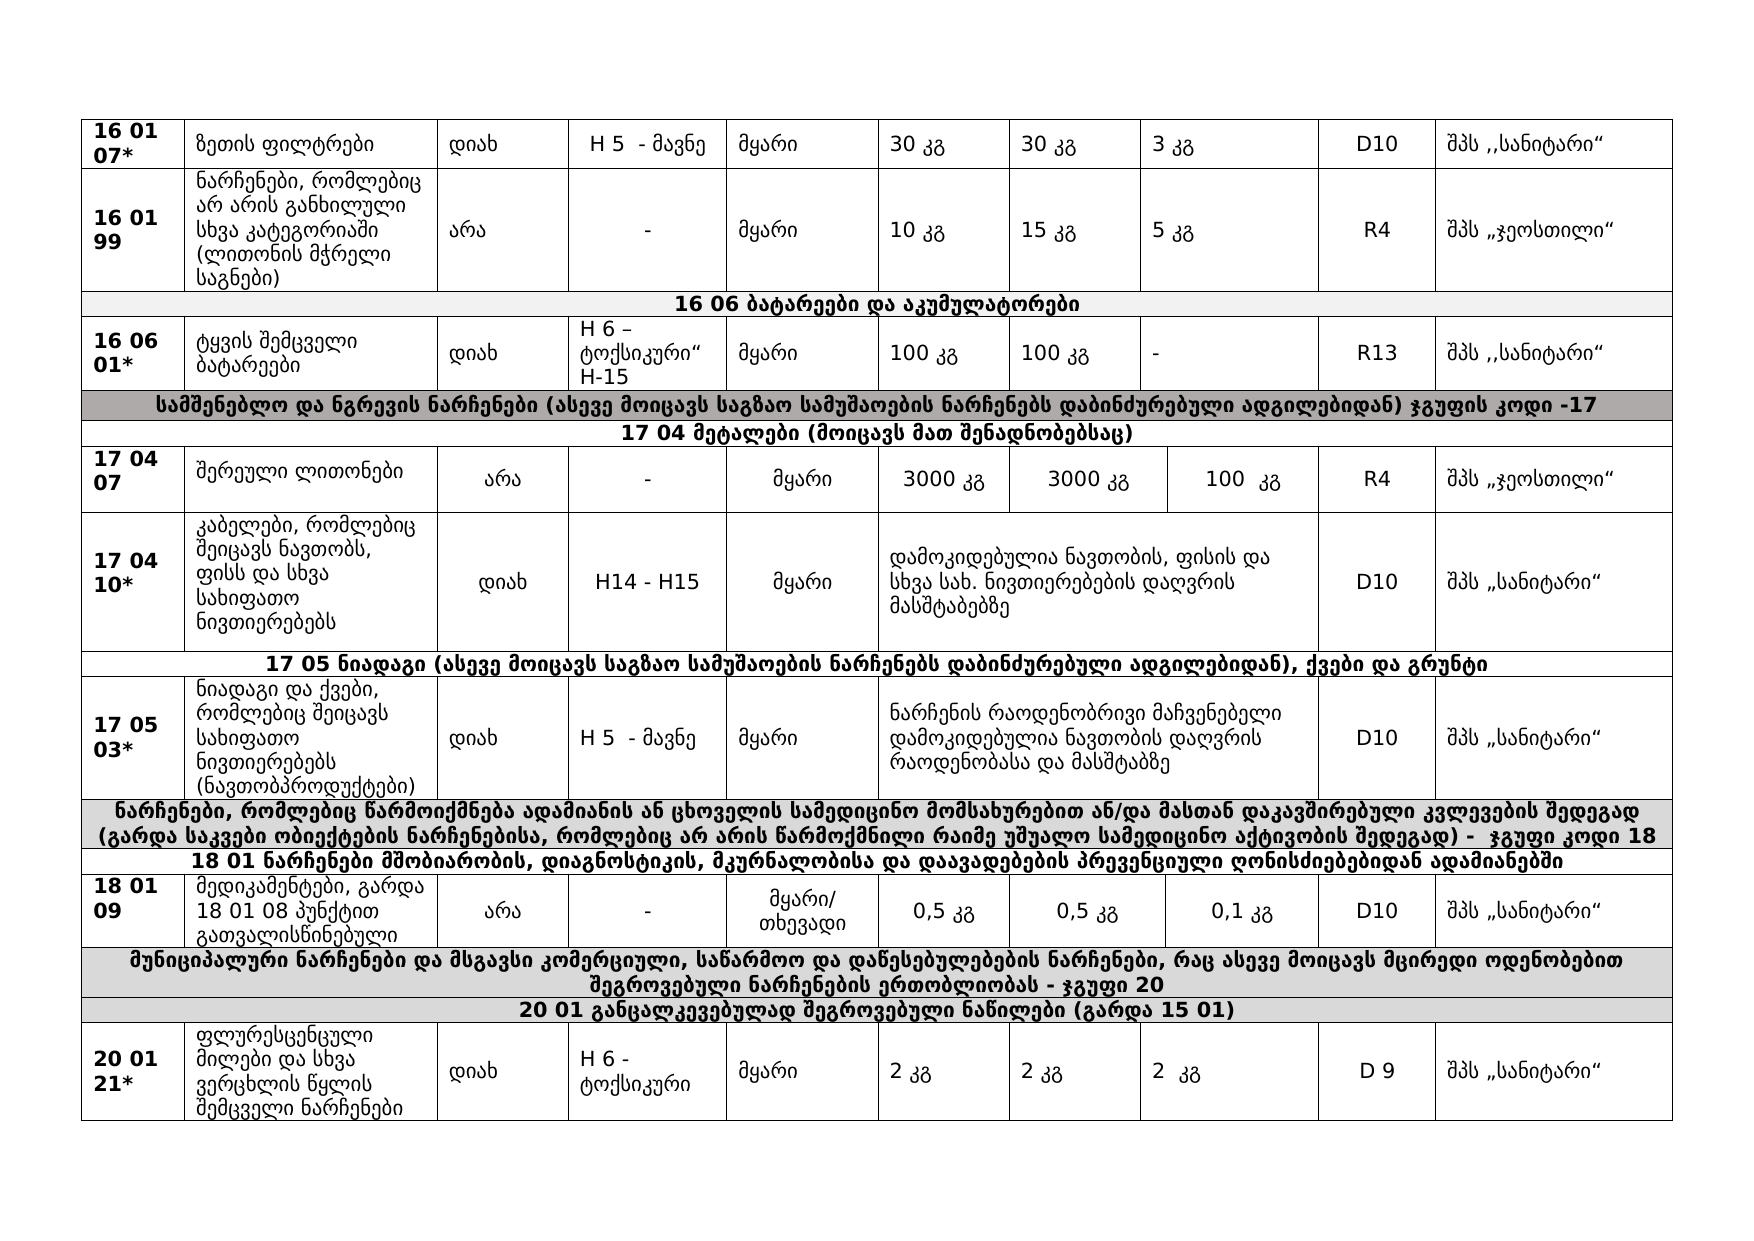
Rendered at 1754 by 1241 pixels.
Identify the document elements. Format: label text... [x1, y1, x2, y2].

table_cell დიახ [438, 120, 568, 168]
table_cell 0,1 კგ [1166, 875, 1318, 947]
table_cell მყარი [727, 169, 878, 291]
table_cell H 5 - მავნე [569, 677, 726, 798]
table_cell 100 კგ [1168, 447, 1318, 512]
table_cell 5 კგ [1141, 169, 1318, 291]
table_cell H 6 - ტოქსიკური [569, 1023, 726, 1120]
table_cell 0,5 კგ [1010, 875, 1165, 947]
table_cell მყარი [727, 317, 878, 390]
table_cell შპს „სანიტარი“ [1436, 1023, 1672, 1120]
table_cell მყარი [727, 120, 878, 168]
table_cell ტყვის შემცველი ბატარეები [185, 317, 437, 390]
table_cell 3000 კგ [1010, 447, 1167, 512]
table_cell R4 [1319, 447, 1435, 512]
table_cell მყარი [727, 1023, 878, 1120]
table_cell 17 04 10* [82, 513, 184, 651]
table_cell 16 01 99 [82, 169, 184, 291]
table_cell შპს „სანიტარი“ [1436, 513, 1672, 651]
table_cell D10 [1319, 120, 1435, 168]
table_cell 100 კგ [879, 317, 1009, 390]
table_cell 100 კგ [1010, 317, 1140, 390]
table_cell ფლურესცენცული მილები და სხვა ვერცხლის წყლის შემცველი ნარჩენები [185, 1023, 437, 1120]
table_cell სამშენებლო და ნგრევის ნარჩენები (ასევე მოიცავს საგზაო სამუშაოების ნარჩენებს დაბინძურებული ადგილებიდან) ჯგუფის კოდი -17 [82, 391, 1672, 420]
table_cell - [1141, 317, 1318, 390]
table_cell დიახ [438, 513, 568, 651]
table_cell ნარჩენები, რომლებიც არ არის განხილული სხვა კატეგორიაში (ლითონის მჭრელი საგნები) [185, 169, 437, 291]
table_cell 17 05 ნიადაგი (ასევე მოიცავს საგზაო სამუშაოების ნარჩენებს დაბინძურებული ადგილებიდან), ქვები და გრუნტი [82, 652, 1672, 676]
table_cell - [569, 447, 726, 512]
table_cell შპს „ჯეოსთილი“ [1436, 169, 1672, 291]
table_cell 17 05 03* [82, 677, 184, 798]
table_cell 17 04 მეტალები (მოიცავს მათ შენადნობებსაც) [82, 421, 1672, 446]
table_cell R4 [1319, 169, 1435, 291]
table_cell მყარი/თხევადი [727, 875, 878, 947]
table_cell 16 06 ბატარეები და აკუმულატორები [82, 292, 1672, 316]
table_cell დიახ [438, 1023, 568, 1120]
table_cell 18 01 ნარჩენები მშობიარობის, დიაგნოსტიკის, მკურნალობისა და დაავადებების პრევენციული ღონისძიებებიდან ადამიანებში [82, 849, 1672, 873]
table_cell არა [438, 169, 568, 291]
table_cell 10 კგ [879, 169, 1009, 291]
table_cell დიახ [438, 317, 568, 390]
table_cell ნარჩენის რაოდენობრივი მაჩვენებელი დამოკიდებულია ნავთობის დაღვრის რაოდენობასა და მასშტაბზე [879, 677, 1318, 798]
table_cell მყარი [727, 447, 878, 512]
table_cell შპს „სანიტარი“ [1436, 677, 1672, 798]
table_cell D10 [1319, 513, 1435, 651]
table_cell 30 კგ [879, 120, 1009, 168]
table_cell ზეთის ფილტრები [185, 120, 437, 168]
table_cell მუნიციპალური ნარჩენები და მსგავსი კომერციული, საწარმოო და დაწესებულებების ნარჩენები, რაც ასევე მოიცავს მცირედი ოდენობებით შეგროვებული ნარჩენების ერთობლიობას - ჯგუფი 20 [82, 948, 1672, 997]
table_cell შპს „სანიტარი“ [1436, 875, 1672, 947]
table_cell 16 01 07* [82, 120, 184, 168]
table_cell 15 კგ [1010, 169, 1140, 291]
table_cell მყარი [727, 677, 878, 798]
table_cell არა [438, 875, 568, 947]
table_cell - [569, 875, 726, 947]
table_cell 17 04 07 [82, 447, 184, 512]
table_cell D10 [1319, 677, 1435, 798]
table_cell D 9 [1319, 1023, 1435, 1120]
table_cell შპს ,,სანიტარი“ [1436, 317, 1672, 390]
table_cell H 6 – ტოქსიკური“ H-15 [569, 317, 726, 390]
table_cell 30 კგ [1010, 120, 1140, 168]
table_cell 20 01 განცალკევებულად შეგროვებული ნაწილები (გარდა 15 01) [82, 998, 1672, 1022]
table_cell 2 კგ [879, 1023, 1009, 1120]
table_cell R13 [1319, 317, 1435, 390]
table_cell 2 კგ [1141, 1023, 1318, 1120]
table_cell 16 06 01* [82, 317, 184, 390]
table_cell D10 [1319, 875, 1435, 947]
table_cell ნარჩენები, რომლებიც წარმოიქმნება ადამიანის ან ცხოველის სამედიცინო მომსახურებით ან/და მასთან დაკავშირებული კვლევების შედეგად (გარდა საკვები ობიექტების ნარჩენებისა, რომლებიც არ არის წარმოქმნილი რაიმე უშუალო სამედიცინო აქტივობის შედეგად) - ჯგუფი კოდი 18 [82, 800, 1672, 848]
table_cell კაბელები, რომლებიც შეიცავს ნავთობს, ფისს და სხვა სახიფათო ნივთიერებებს [185, 513, 437, 651]
table_cell 3000 კგ [879, 447, 1009, 512]
table_cell შპს „ჯეოსთილი“ [1436, 447, 1672, 512]
table_cell დამოკიდებულია ნავთობის, ფისის და სხვა სახ. ნივთიერებების დაღვრის მასშტაბებზე [879, 513, 1318, 651]
table_cell 20 01 21* [82, 1023, 184, 1120]
table_cell მყარი [727, 513, 878, 651]
table_cell მედიკამენტები, გარდა 18 01 08 პუნქტით გათვალისწინებული [185, 875, 437, 947]
table_cell არა [438, 447, 568, 512]
table_cell H14 - H15 [569, 513, 726, 651]
table_cell შპს ,,სანიტარი“ [1436, 120, 1672, 168]
table_cell 0,5 კგ [879, 875, 1009, 947]
table_cell 3 კგ [1141, 120, 1318, 168]
table_cell დიახ [438, 677, 568, 798]
table_cell 18 01 09 [82, 875, 184, 947]
table_cell - [569, 169, 726, 291]
table_cell H 5 - მავნე [569, 120, 726, 168]
table_cell ნიადაგი და ქვები, რომლებიც შეიცავს სახიფათო ნივთიერებებს (ნავთობპროდუქტები) [185, 677, 437, 798]
table_cell 2 კგ [1010, 1023, 1140, 1120]
table_cell შერეული ლითონები [185, 447, 437, 512]
